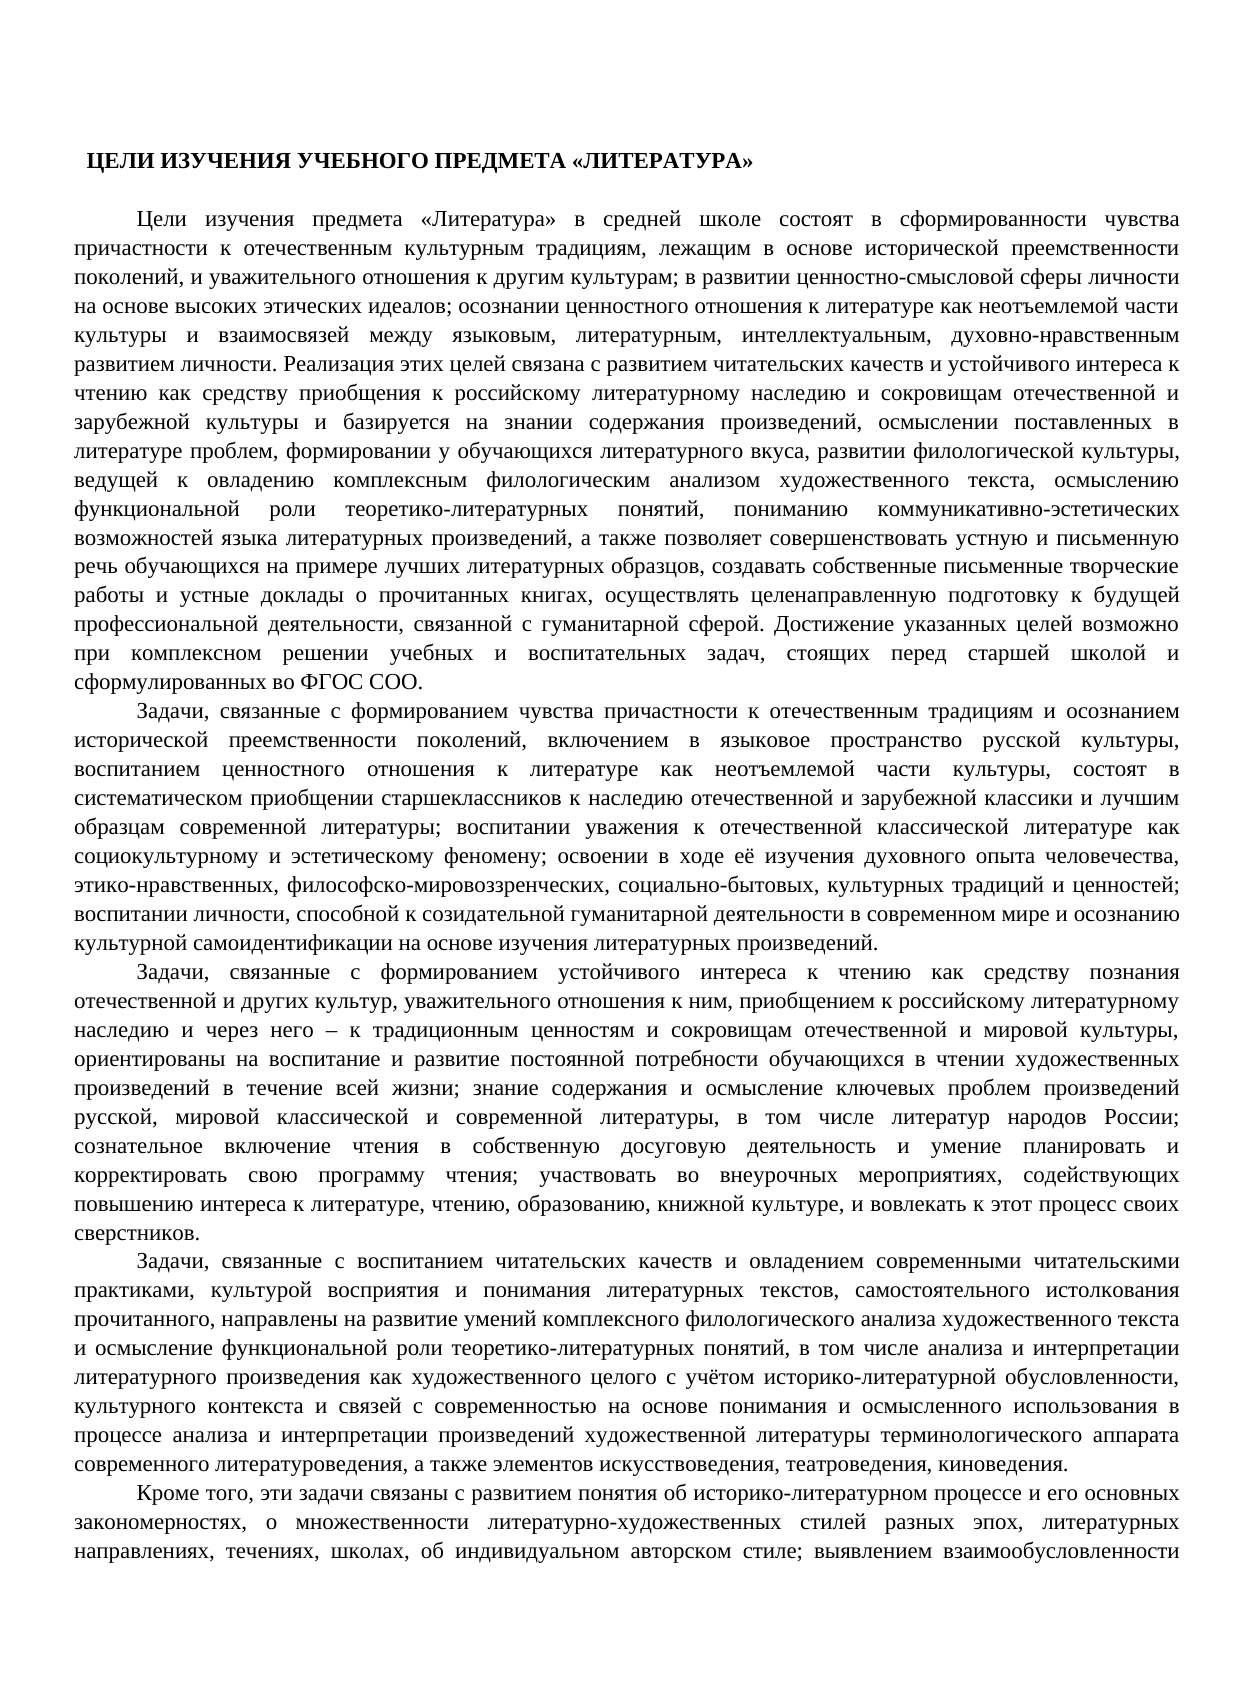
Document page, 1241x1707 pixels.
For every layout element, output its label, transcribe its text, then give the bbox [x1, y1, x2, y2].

text Задачи, связанные с формированием чувства причастности к отечественным традициям и осознанием исторической преемственности поколений, включением в языковое пространство русской культуры, воспитанием ценностного отношения к литературе как неотъемлемой части культуры, состоят в систематическом приобщении старшеклассников к наследию отечественной и зарубежной классики и лучшим образцам современной литературы; воспитании уважения к отечественной классической литературе как социокультурному и эстетическому феномену; освоении в ходе её изучения духовного опыта человечества, этико-нравственных, философско-мировоззренческих, социально-бытовых, культурных традиций и ценностей; воспитании личности, способной к созидательной гуманитарной деятельности в современном мире и осознанию культурной самоидентификации на основе изучения литературных произведений. [74, 697, 1181, 955]
text Задачи, связанные с воспитанием читательских качеств и овладением современными читательскими практиками, культурой восприятия и понимания литературных текстов, самостоятельного истолкования прочитанного, направлены на развитие умений комплексного филологического анализа художественного текста и осмысление функциональной роли теоретико-литературных понятий, в том числе анализа и интерпретации литературного произведения как художественного целого с учётом историко-литературной обусловленности, культурного контекста и связей с современностью на основе понимания и осмысленного использования в процессе анализа и интерпретации произведений художественной литературы терминологического аппарата современного литературоведения, а также элементов искусствоведения, театроведения, киноведения. [74, 1247, 1181, 1477]
text Задачи, связанные с формированием устойчивого интереса к чтению как средству познания отечественной и других культур, уважительного отношения к ним, приобщением к российскому литературному наследию и через него – к традиционным ценностям и сокровищам отечественной и мировой культуры, ориентированы на воспитание и развитие постоянной потребности обучающихся в чтении художественных произведений в течение всей жизни; знание содержания и осмысление ключевых проблем произведений русской, мировой классической и современной литературы, в том числе литератур народов России; сознательное включение чтения в собственную досуговую деятельность и умение планировать и корректировать свою программу чтения; участвовать во внеурочных мероприятиях, содействующих повышению интереса к литературе, чтению, образованию, книжной культуре, и вовлекать к этот процесс своих сверстников. [74, 958, 1181, 1245]
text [74, 1479, 1181, 1563]
text Цели изучения предмета «Литература» в средней школе состоят в сформированности чувства причастности к отечественным культурным традициям, лежащим в основе исторической преемственности поколений, и уважительного отношения к другим культурам; в развитии ценностно-смысловой сферы личности на основе высоких этических идеалов; осознании ценностного отношения к литературе как неотъемлемой части культуры и взаимосвязей между языковым, литературным, интеллектуальным, духовно-нравственным развитием личности. Реализация этих целей связана с развитием читательских качеств и устойчивого интереса к чтению как средству приобщения к российскому литературному наследию и сокровищам отечественной и зарубежной культуры и базируется на знании содержания произведений, осмыслении поставленных в литературе проблем, формировании у обучающихся литературного вкуса, развитии филологической культуры, ведущей к овладению комплексным филологическим анализом художественного текста, осмыслению функциональной роли теоретико-литературных понятий, пониманию коммуникативно-эстетических возможностей языка литературных произведений, а также позволяет совершенствовать устную и письменную речь обучающихся на примере лучших литературных образцов, создавать собственные письменные творческие работы и устные доклады о прочитанных книгах, осуществлять целенаправленную подготовку к будущей профессиональной деятельности, связанной с гуманитарной сферой. Достижение указанных целей возможно при комплексном решении учебных и воспитательных задач, стоящих перед старшей школой и сформулированных во ФГОС СОО. [74, 205, 1181, 695]
text ЦЕЛИ ИЗУЧЕНИЯ УЧЕБНОГО ПРЕДМЕТА «ЛИТЕРАТУРА» [86, 147, 1181, 173]
